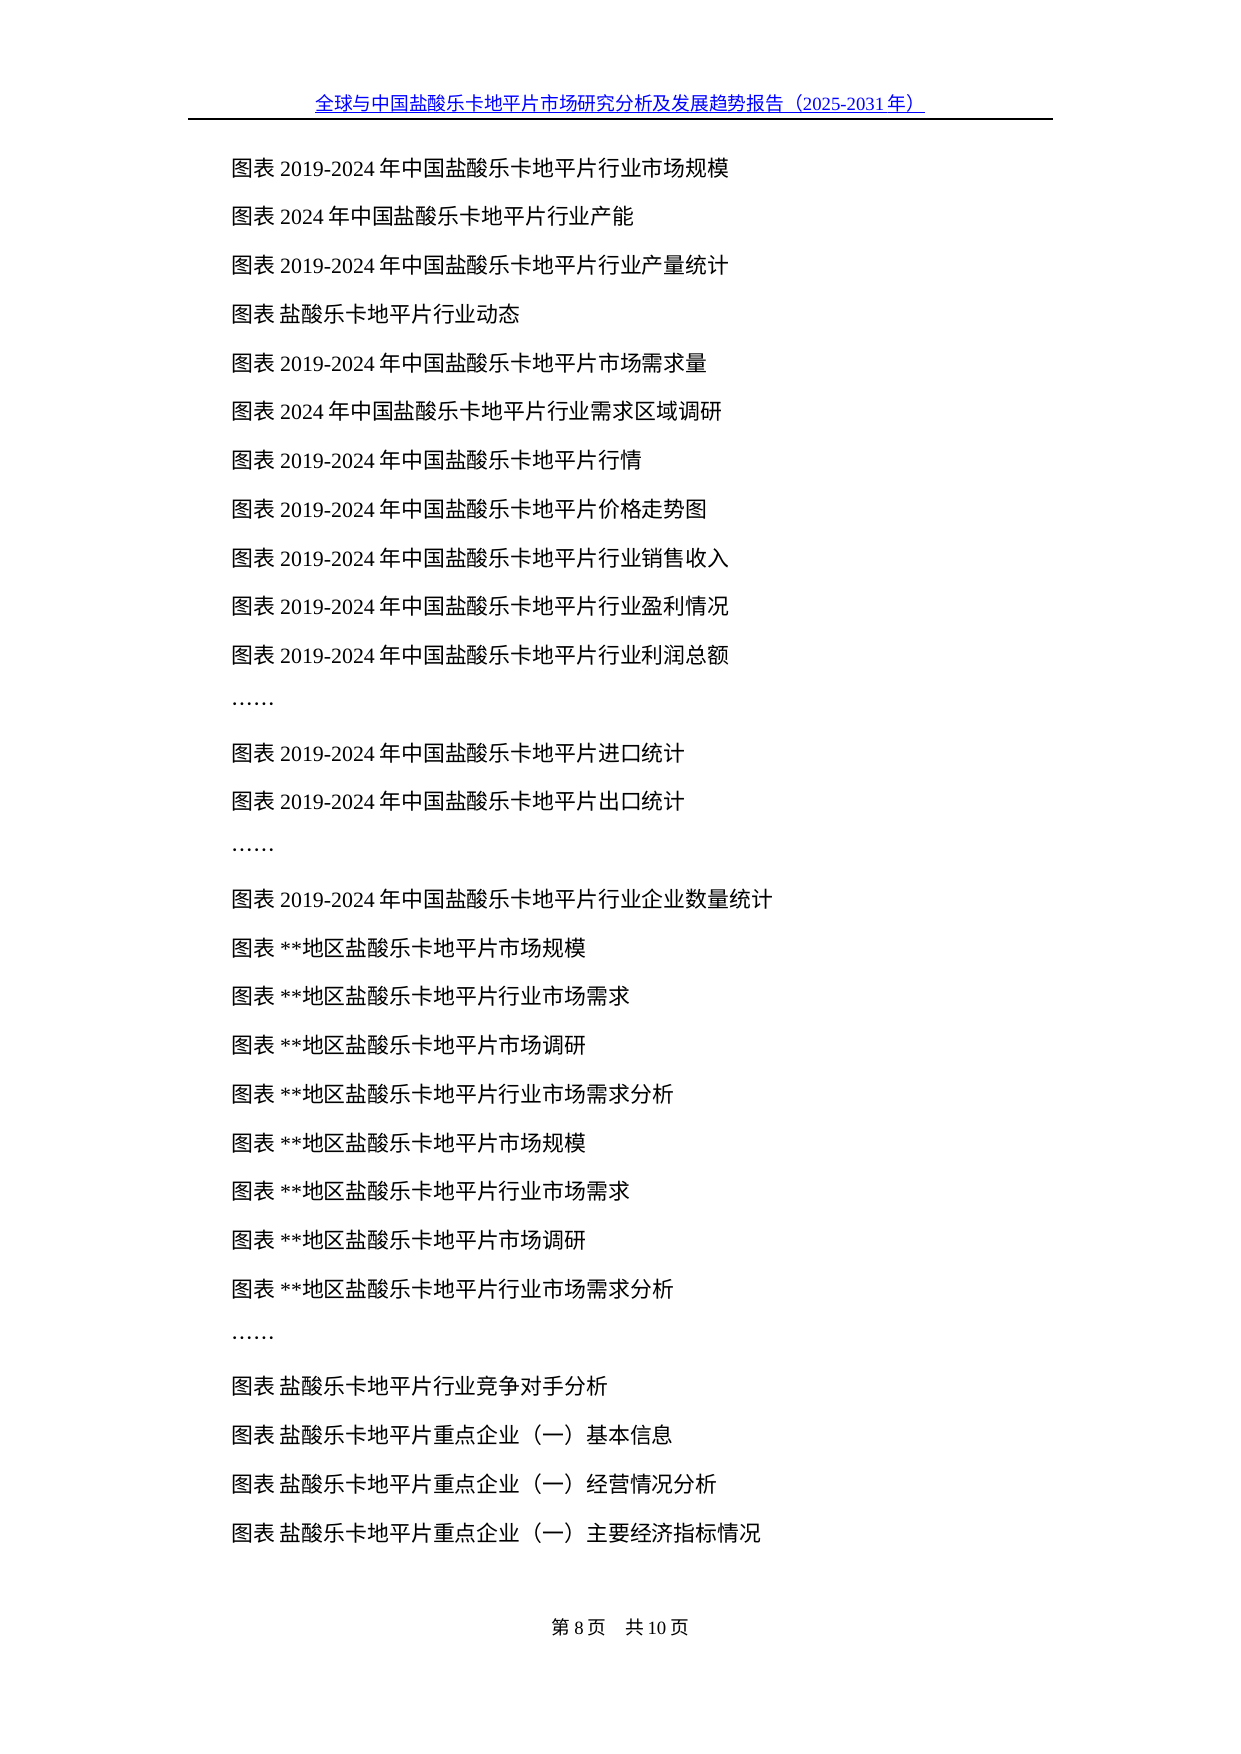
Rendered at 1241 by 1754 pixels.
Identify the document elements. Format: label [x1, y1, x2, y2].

text [187, 150, 1053, 1548]
